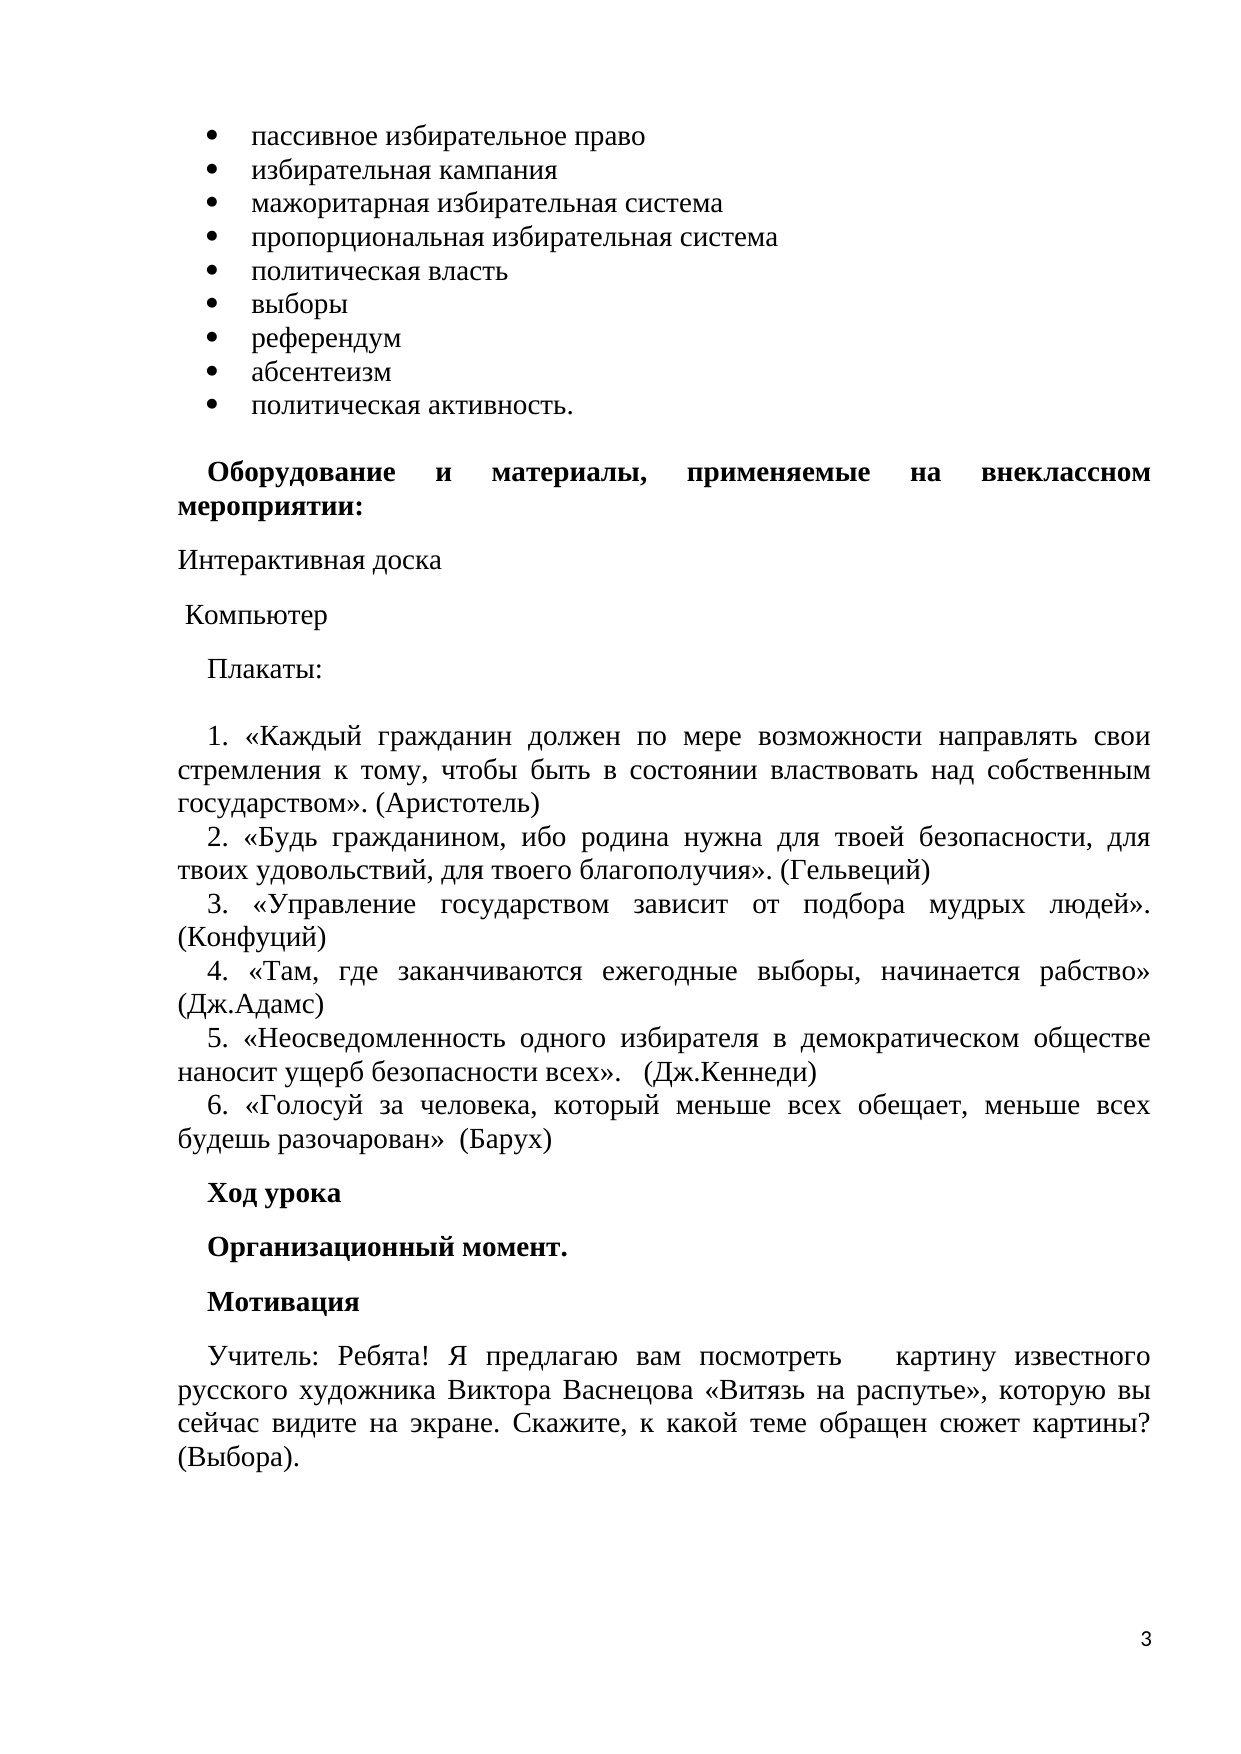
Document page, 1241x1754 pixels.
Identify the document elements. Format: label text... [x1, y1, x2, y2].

list Плакаты: [177, 651, 1152, 685]
list 3. «Управление государством зависит от подбора мудрых людей». (Конфуций) [177, 886, 1152, 953]
list 4. «Там, где заканчиваются ежегодные выборы, начинается рабство» (Дж.Адамс) [177, 953, 1152, 1020]
list 2. «Будь гражданином, ибо родина нужна для твоей безопасности, для твоих удовольствий, для твоего благополучия». (Гельвеций) [177, 819, 1152, 886]
text Учитель: Ребята! Я предлагаю вам посмотреть картину известного русского художника Виктора Васнецова «Витязь на распутье», которую вы сейчас видите на экране. Скажите, к какой теме обращен сюжет картины? (Выбора). [177, 1338, 1152, 1472]
list пропорциональная избирательная система [177, 219, 1152, 253]
list 5. «Неосведомленность одного избирателя в демократическом обществе наносит ущерб безопасности всех». (Дж.Кеннеди) [177, 1020, 1152, 1087]
list политическая активность. [177, 387, 1152, 421]
text Мотивация [177, 1284, 1152, 1317]
list Оборудование и материалы, применяемые на внеклассном мероприятии: [177, 454, 1152, 522]
list абсентеизм [177, 354, 1152, 387]
list 6. «Голосуй за человека, который меньше всех обещает, меньше всех будешь разочарован» (Барух) [177, 1087, 1152, 1154]
list мажоритарная избирательная система [177, 185, 1152, 219]
list пассивное избирательное право [177, 118, 1152, 152]
text Организационный момент. [177, 1229, 1152, 1263]
list избирательная кампания [177, 152, 1152, 185]
list политическая власть [177, 253, 1152, 286]
list 1. «Каждый гражданин должен по мере возможности направлять свои стремления к тому, чтобы быть в состоянии властвовать над собственным государством». (Аристотель) [177, 718, 1152, 819]
list референдум [177, 320, 1152, 354]
text Компьютер [177, 597, 1152, 630]
list выборы [177, 286, 1152, 320]
text Ход урока [177, 1175, 1152, 1209]
text Интерактивная доска [177, 542, 1152, 576]
